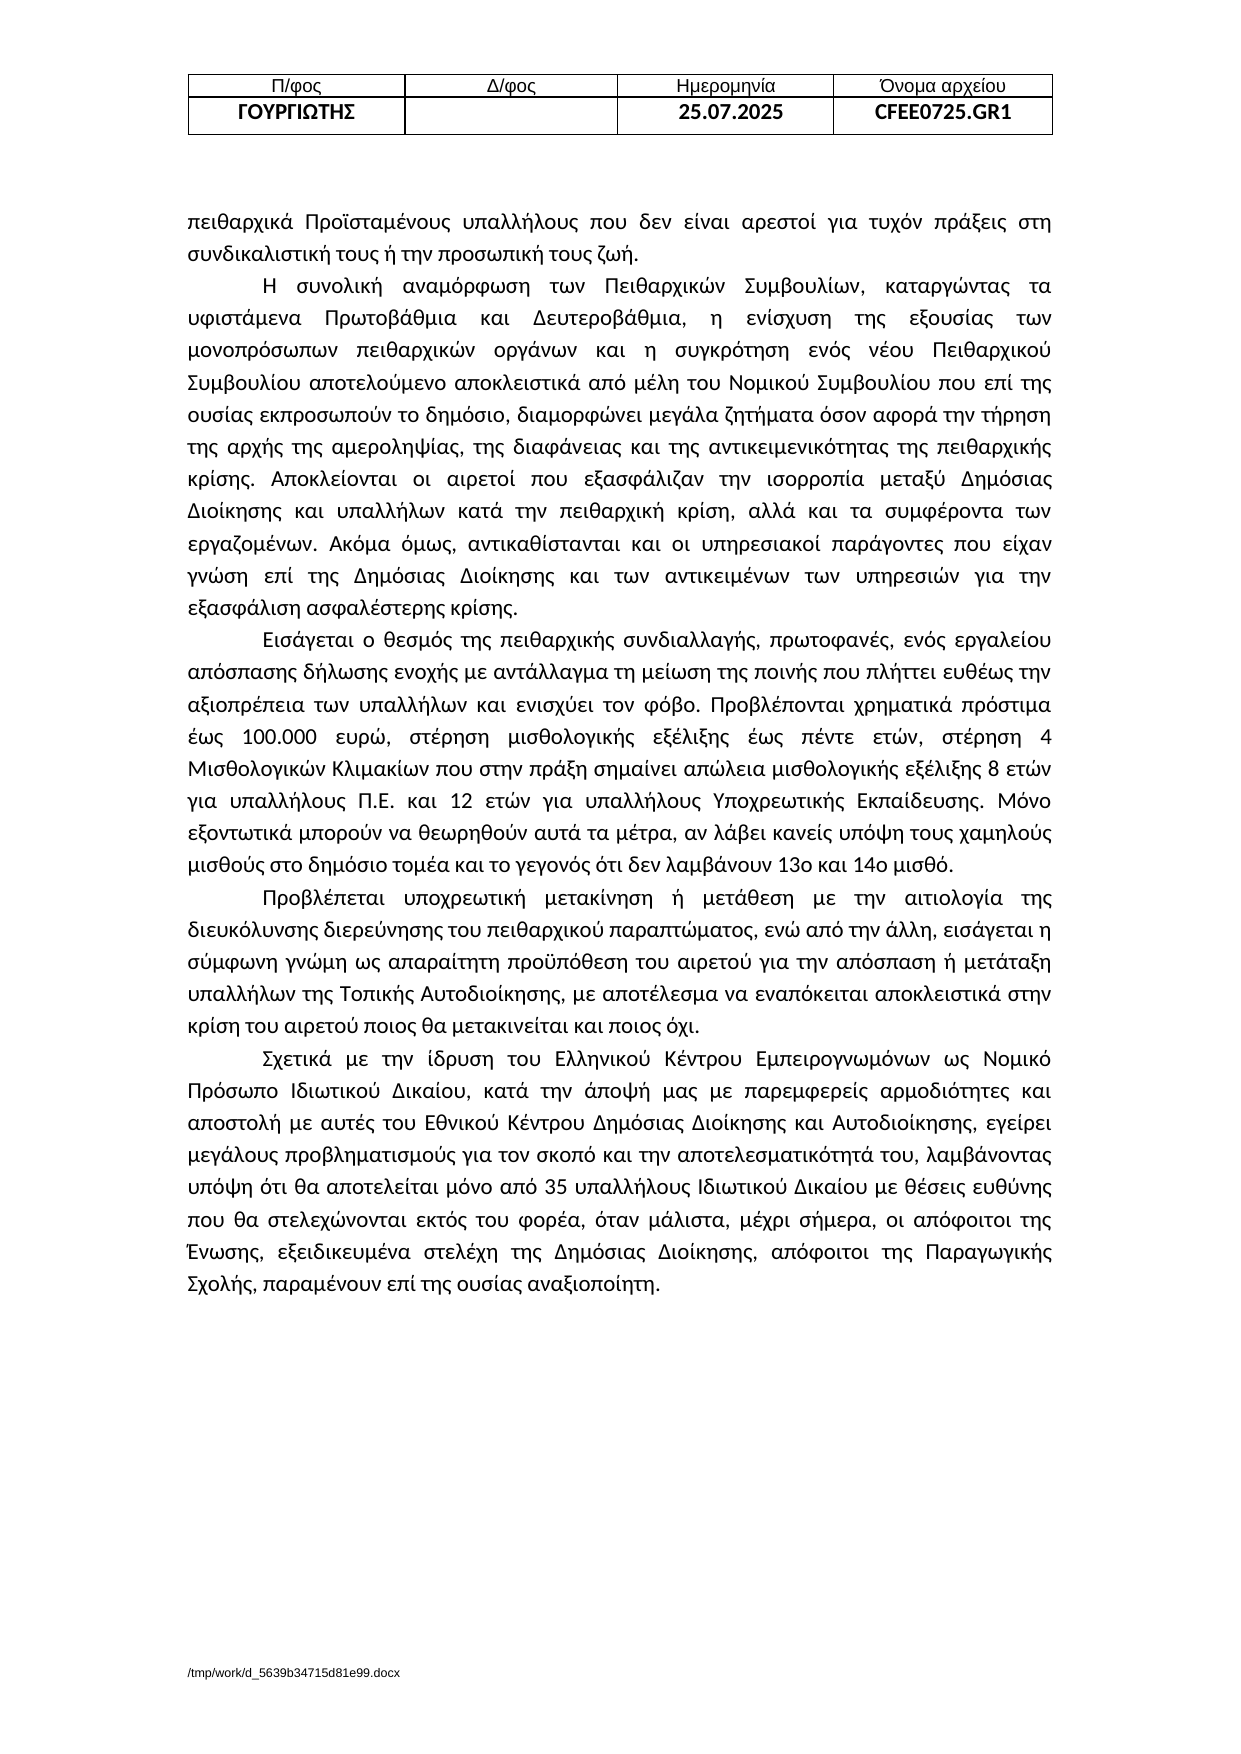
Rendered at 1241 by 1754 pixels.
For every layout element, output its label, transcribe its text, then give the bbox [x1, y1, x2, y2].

text Προβλέπεται υποχρεωτική μετακίνηση ή μετάθεση με την αιτιολογία της διευκόλυνσης διερεύνησης του πειθαρχικού παραπτώματος, ενώ από την άλλη, εισάγεται η σύμφωνη γνώμη ως απαραίτητη προϋπόθεση του αιρετού για την απόσπαση ή μετάταξη υπαλλήλων της Τοπικής Αυτοδιοίκησης, με αποτέλεσμα να εναπόκειται αποκλειστικά στην κρίση του αιρετού ποιος θα μετακινείται και ποιος όχι. [187, 883, 1053, 1039]
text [187, 207, 1053, 267]
text Εισάγεται ο θεσμός της πειθαρχικής συνδιαλλαγής, πρωτοφανές, ενός εργαλείου απόσπασης δήλωσης ενοχής με αντάλλαγμα τη μείωση της ποινής που πλήττει ευθέως την αξιοπρέπεια των υπαλλήλων και ενισχύει τον φόβο. Προβλέπονται χρηματικά πρόστιμα έως 100.000 ευρώ, στέρηση μισθολογικής εξέλιξης έως πέντε ετών, στέρηση 4 Μισθολογικών Κλιμακίων που στην πράξη σημαίνει απώλεια μισθολογικής εξέλιξης 8 ετών για υπαλλήλους Π.Ε. και 12 ετών για υπαλλήλους Υποχρεωτικής Εκπαίδευσης. Μόνο εξοντωτικά μπορούν να θεωρηθούν αυτά τα μέτρα, αν λάβει κανείς υπόψη τους χαμηλούς μισθούς στο δημόσιο τομέα και το γεγονός ότι δεν λαμβάνουν 13ο και 14ο μισθό. [187, 625, 1053, 879]
text Η συνολική αναμόρφωση των Πειθαρχικών Συμβουλίων, καταργώντας τα υφιστάμενα Πρωτοβάθμια και Δευτεροβάθμια, η ενίσχυση της εξουσίας των μονοπρόσωπων πειθαρχικών οργάνων και η συγκρότηση ενός νέου Πειθαρχικού Συμβουλίου αποτελούμενο αποκλειστικά από μέλη του Νομικού Συμβουλίου που επί της ουσίας εκπροσωπούν το δημόσιο, διαμορφώνει μεγάλα ζητήματα όσον αφορά την τήρηση της αρχής της αμεροληψίας, της διαφάνειας και της αντικειμενικότητας της πειθαρχικής κρίσης. Αποκλείονται οι αιρετοί που εξασφάλιζαν την ισορροπία μεταξύ Δημόσιας Διοίκησης και υπαλλήλων κατά την πειθαρχική κρίση, αλλά και τα συμφέροντα των εργαζομένων. Ακόμα όμως, αντικαθίστανται και οι υπηρεσιακοί παράγοντες που είχαν γνώση επί της Δημόσιας Διοίκησης και των αντικειμένων των υπηρεσιών για την εξασφάλιση ασφαλέστερης κρίσης. [187, 271, 1053, 621]
text Σχετικά με την ίδρυση του Ελληνικού Κέντρου Εμπειρογνωμόνων ως Νομικό Πρόσωπο Ιδιωτικού Δικαίου, κατά την άποψή μας με παρεμφερείς αρμοδιότητες και αποστολή με αυτές του Εθνικού Κέντρου Δημόσιας Διοίκησης και Αυτοδιοίκησης, εγείρει μεγάλους προβληματισμούς για τον σκοπό και την αποτελεσματικότητά του, λαμβάνοντας υπόψη ότι θα αποτελείται μόνο από 35 υπαλλήλους Ιδιωτικού Δικαίου με θέσεις ευθύνης που θα στελεχώνονται εκτός του φορέα, όταν μάλιστα, μέχρι σήμερα, οι απόφοιτοι της Ένωσης, εξειδικευμένα στελέχη της Δημόσιας Διοίκησης, απόφοιτοι της Παραγωγικής Σχολής, παραμένουν επί της ουσίας αναξιοποίητη. [187, 1044, 1053, 1297]
